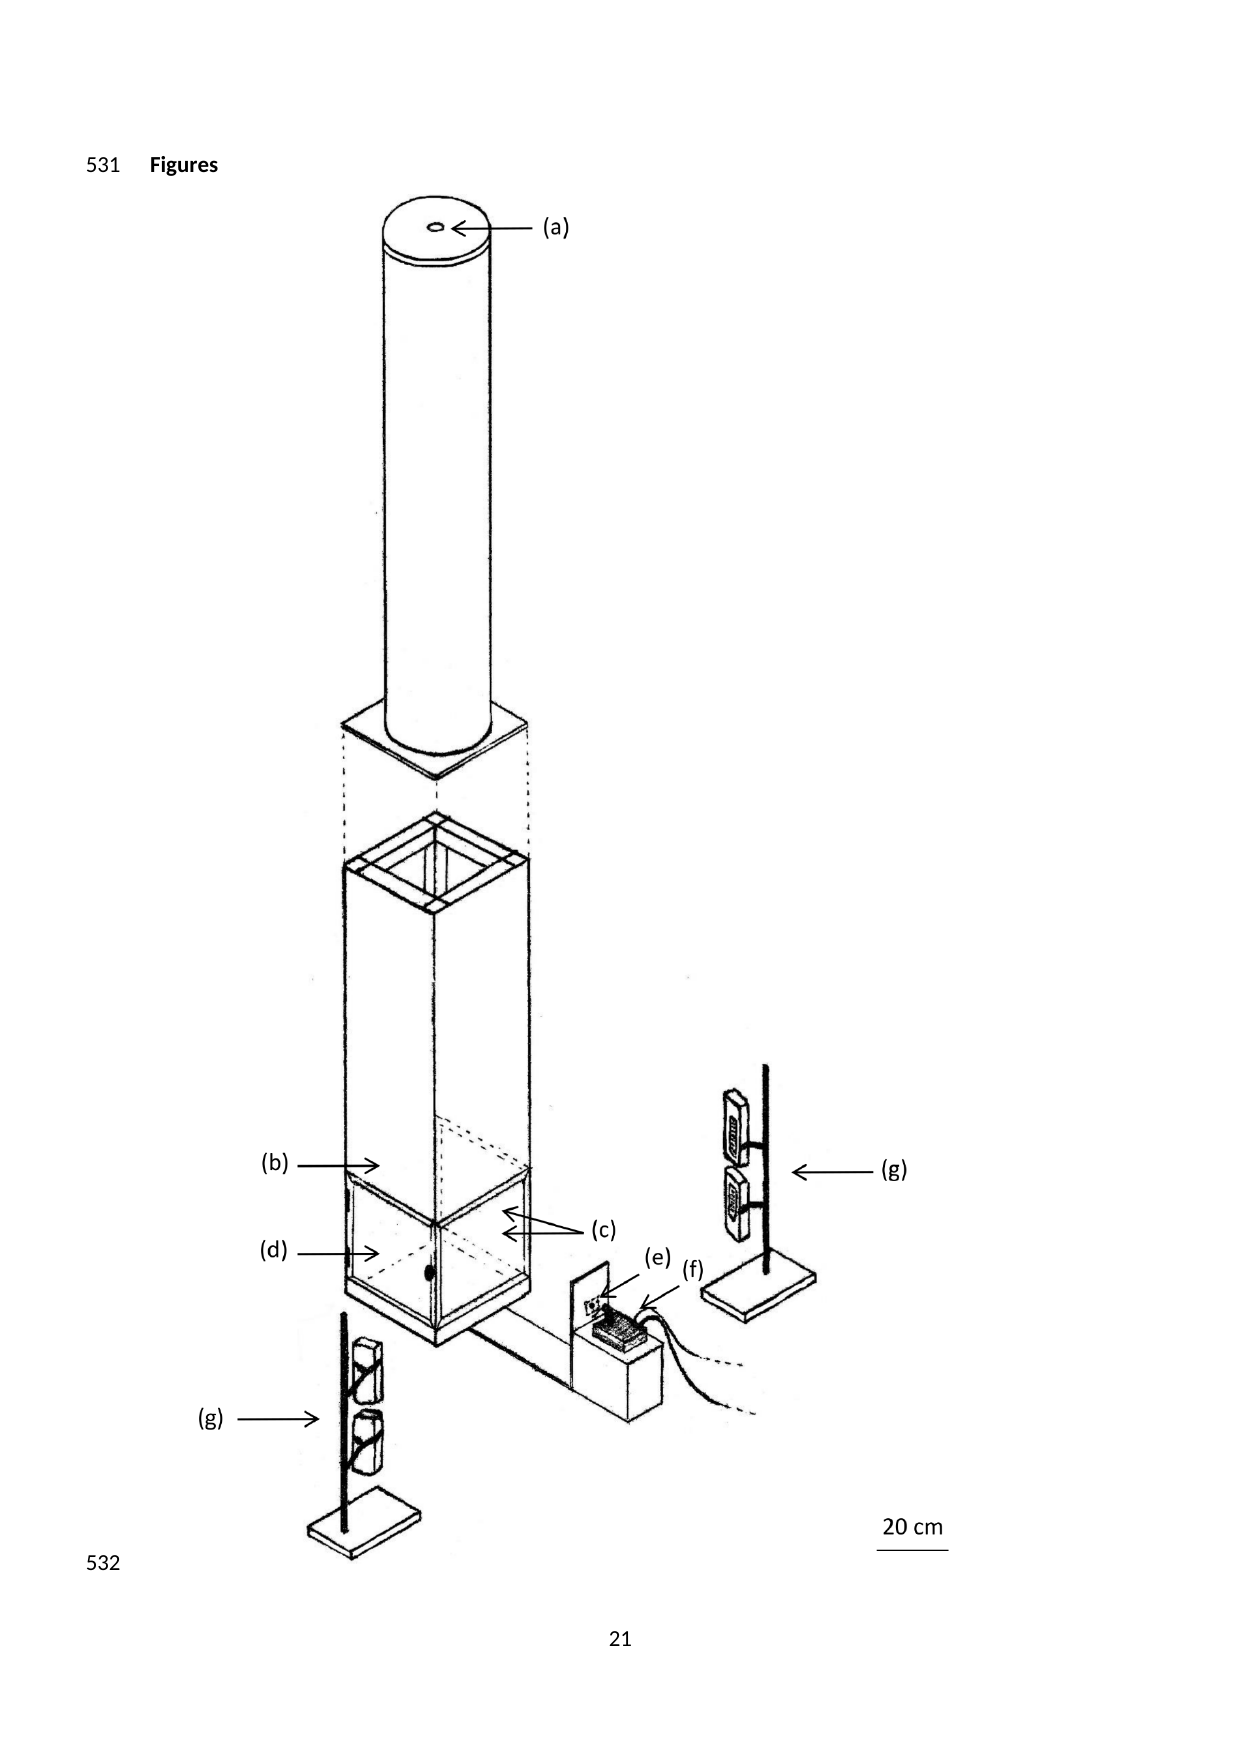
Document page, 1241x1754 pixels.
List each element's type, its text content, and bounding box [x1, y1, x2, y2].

text Figures [150, 150, 1090, 178]
picture [150, 194, 980, 1571]
